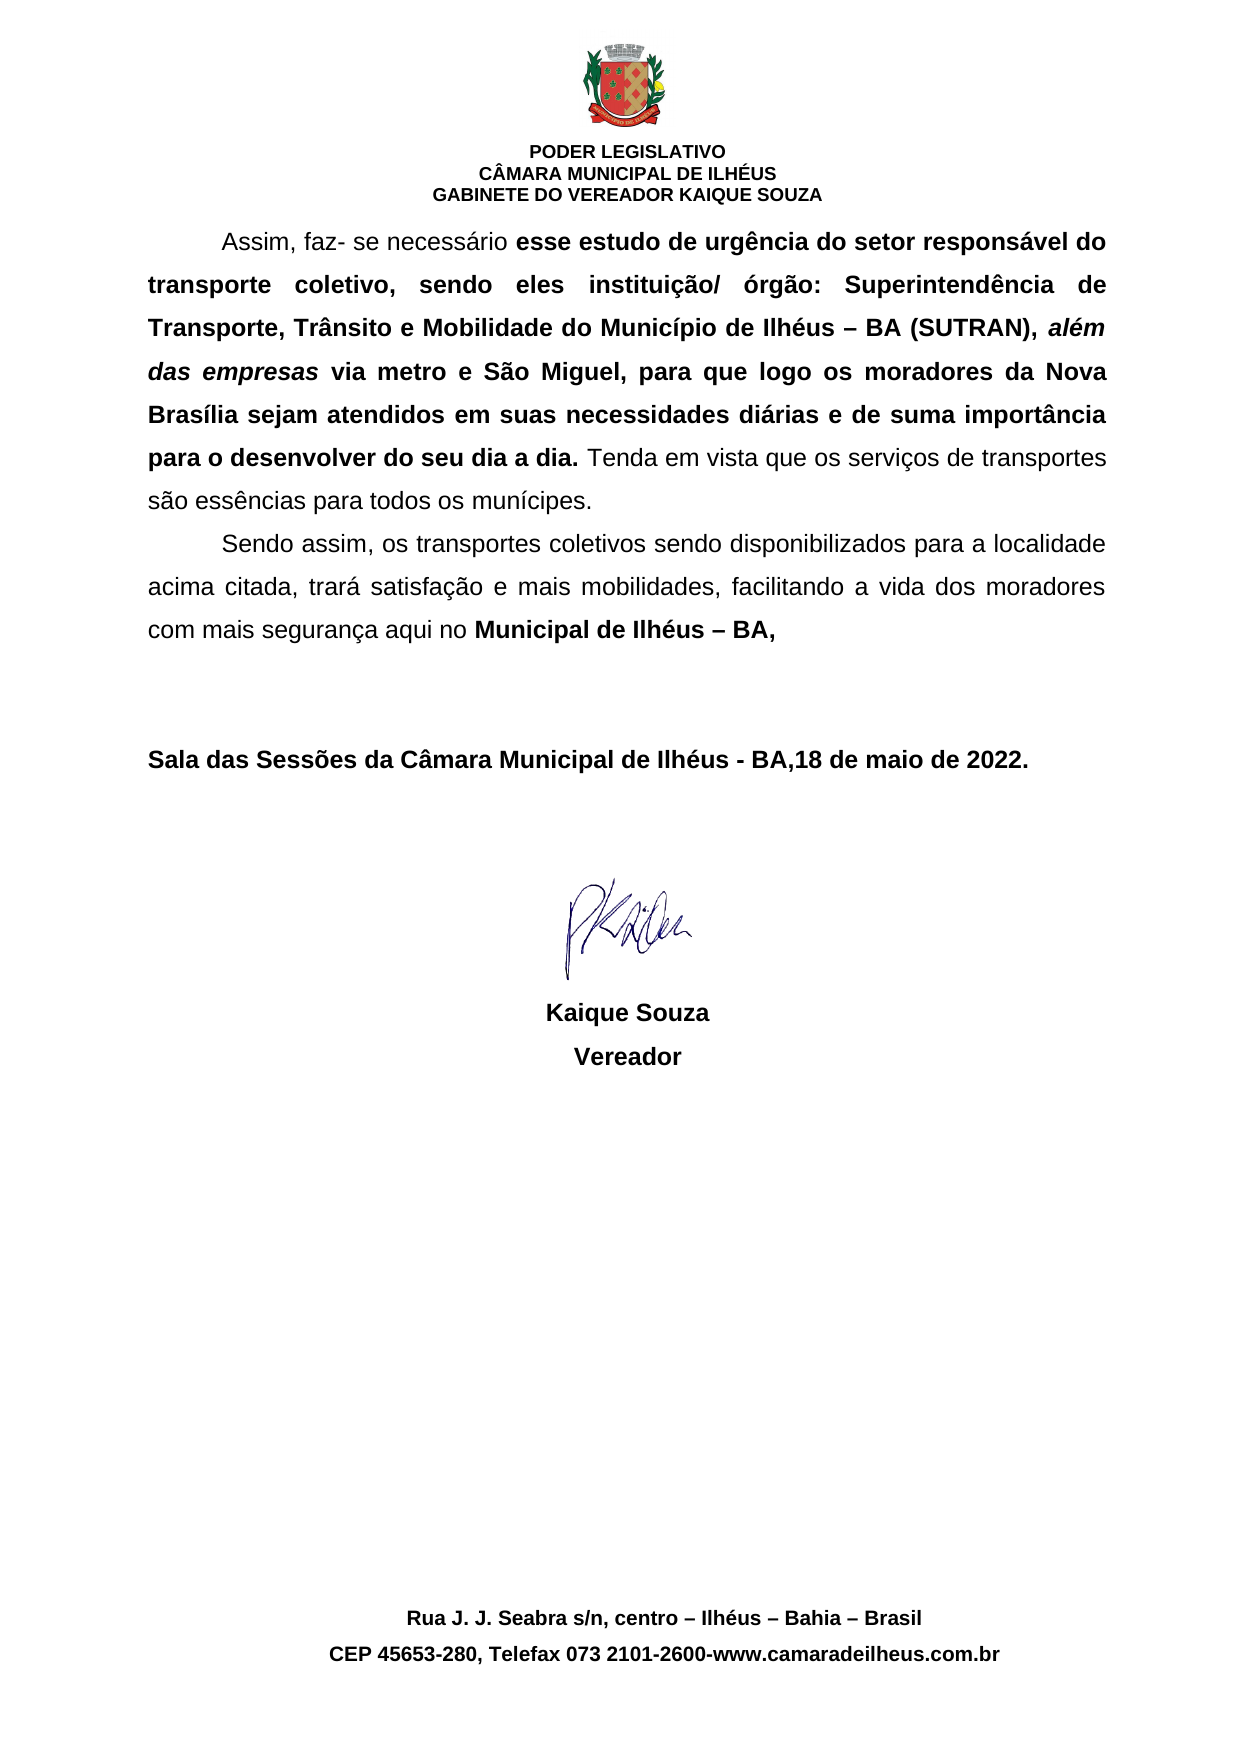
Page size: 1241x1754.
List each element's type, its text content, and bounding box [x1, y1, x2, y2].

text Sala das Sessões da Câmara Municipal de Ilhéus - BA,18 de maio de 2022. [148, 744, 1107, 773]
picture [560, 873, 695, 985]
text Vereador [148, 1041, 1107, 1070]
text Sendo assim, os transportes coletivos sendo disponibilizados para a localidade acima citada, trará satisfação e mais mobilidades, facilitando a vida dos moradores com mais segurança aqui no Municipal de Ilhéus – BA, [148, 529, 1107, 644]
picture [579, 29, 677, 127]
text Kaique Souza [148, 998, 1107, 1027]
text Assim, faz- se necessário esse estudo de urgência do setor responsável do transporte coletivo, sendo eles instituição/ órgão: Superintendência de Transporte, Trânsito e Mobilidade do Município de Ilhéus – BA (SUTRAN), além das empresas via metro e São Miguel, para que logo os moradores da Nova Brasília sejam atendidos em suas necessidades diárias e de suma importância para o desenvolver do seu dia a dia. Tenda em vista que os serviços de transportes são essências para todos os munícipes. [148, 227, 1107, 514]
